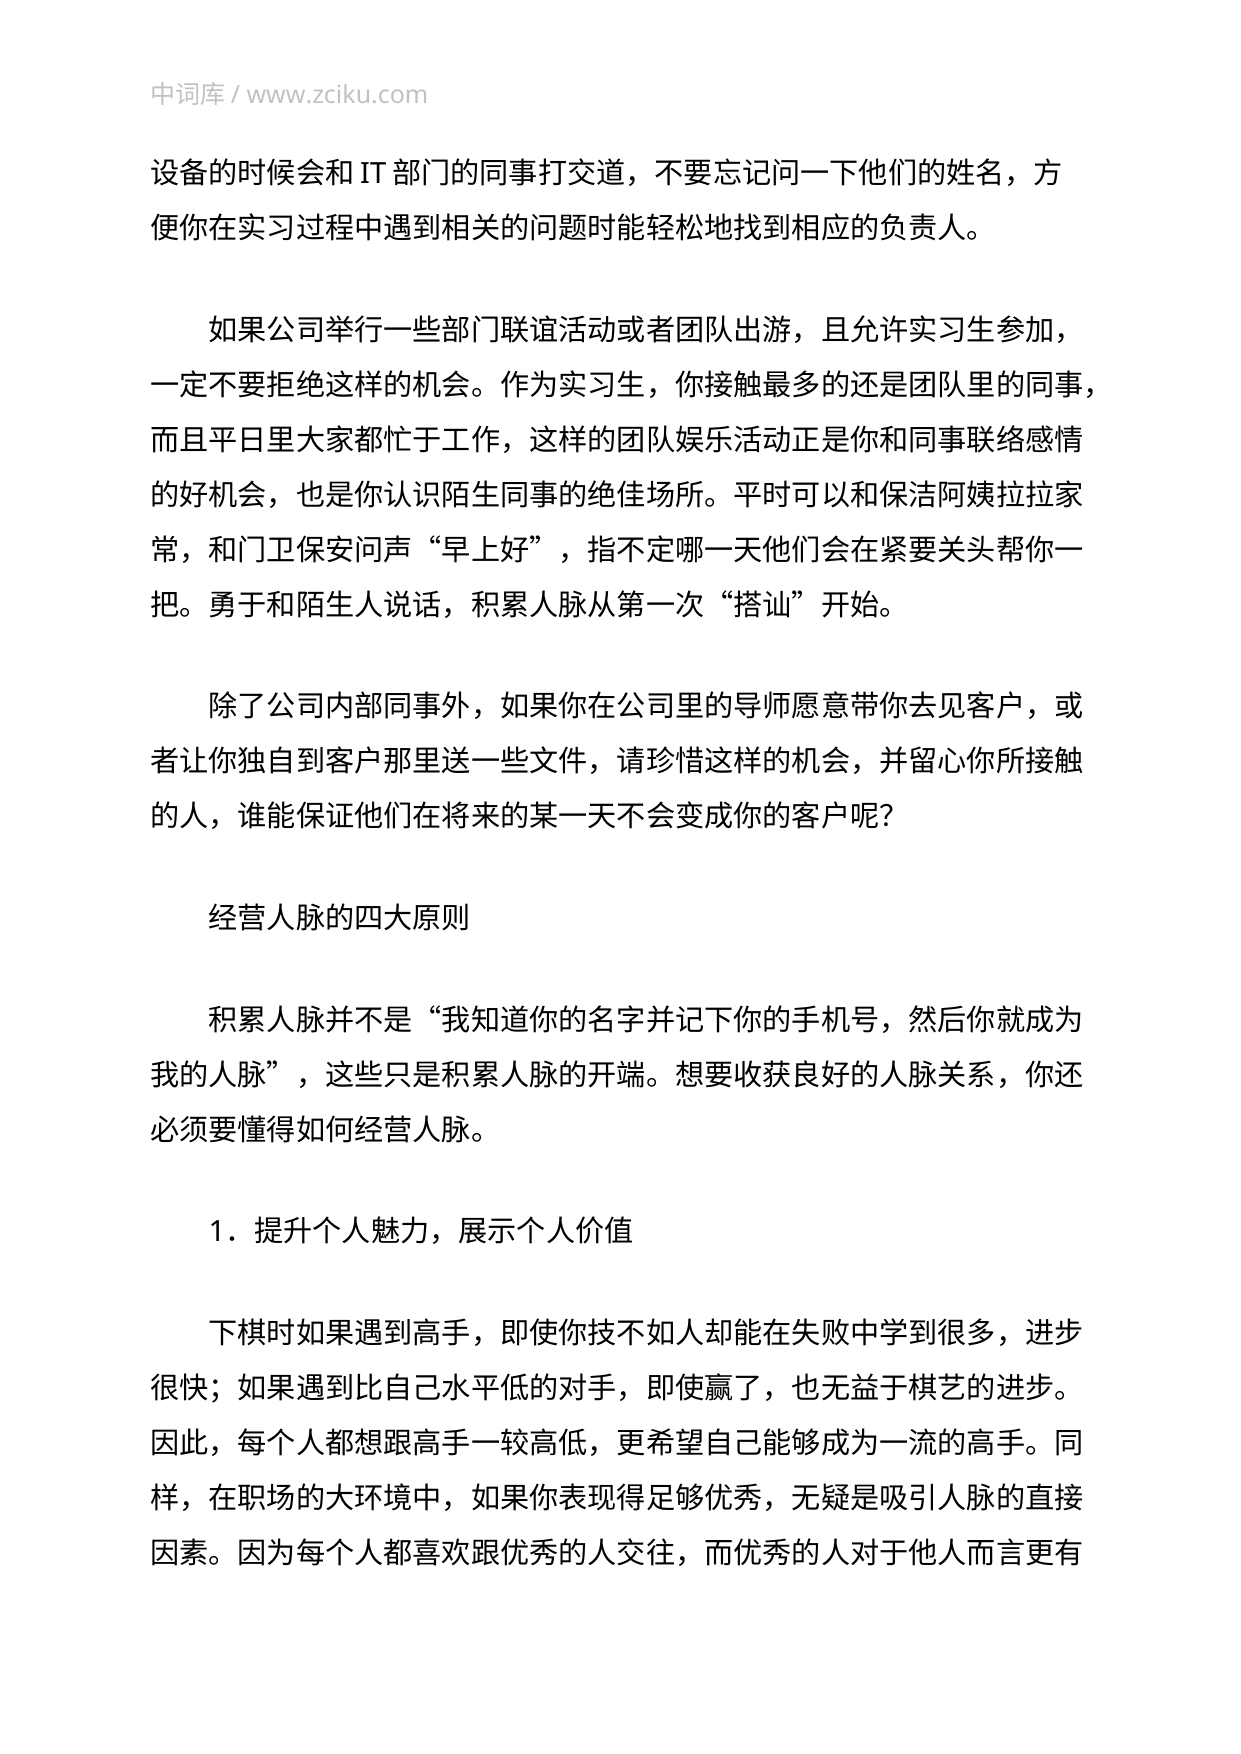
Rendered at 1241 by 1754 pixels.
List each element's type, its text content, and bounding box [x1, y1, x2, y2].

text 除了公司内部同事外，如果你在公司里的导师愿意带你去见客户，或者让你独自到客户那里送一些文件，请珍惜这样的机会，并留心你所接触的人，谁能保证他们在将来的某一天不会变成你的客户呢？ [150, 683, 1090, 835]
text 积累人脉并不是“我知道你的名字并记下你的手机号，然后你就成为我的人脉”，这些只是积累人脉的开端。想要收获良好的人脉关系，你还必须要懂得如何经营人脉。 [150, 996, 1090, 1148]
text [150, 1310, 1090, 1572]
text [150, 150, 1090, 247]
text 1．提升个人魅力，展示个人价值 [150, 1208, 1090, 1250]
text 如果公司举行一些部门联谊活动或者团队出游，且允许实习生参加，一定不要拒绝这样的机会。作为实习生，你接触最多的还是团队里的同事，而且平日里大家都忙于工作，这样的团队娱乐活动正是你和同事联络感情的好机会，也是你认识陌生同事的绝佳场所。平时可以和保洁阿姨拉拉家常，和门卫保安问声“早上好”，指不定哪一天他们会在紧要关头帮你一把。勇于和陌生人说话，积累人脉从第一次“搭讪”开始。 [150, 307, 1090, 623]
text 经营人脉的四大原则 [150, 894, 1090, 937]
